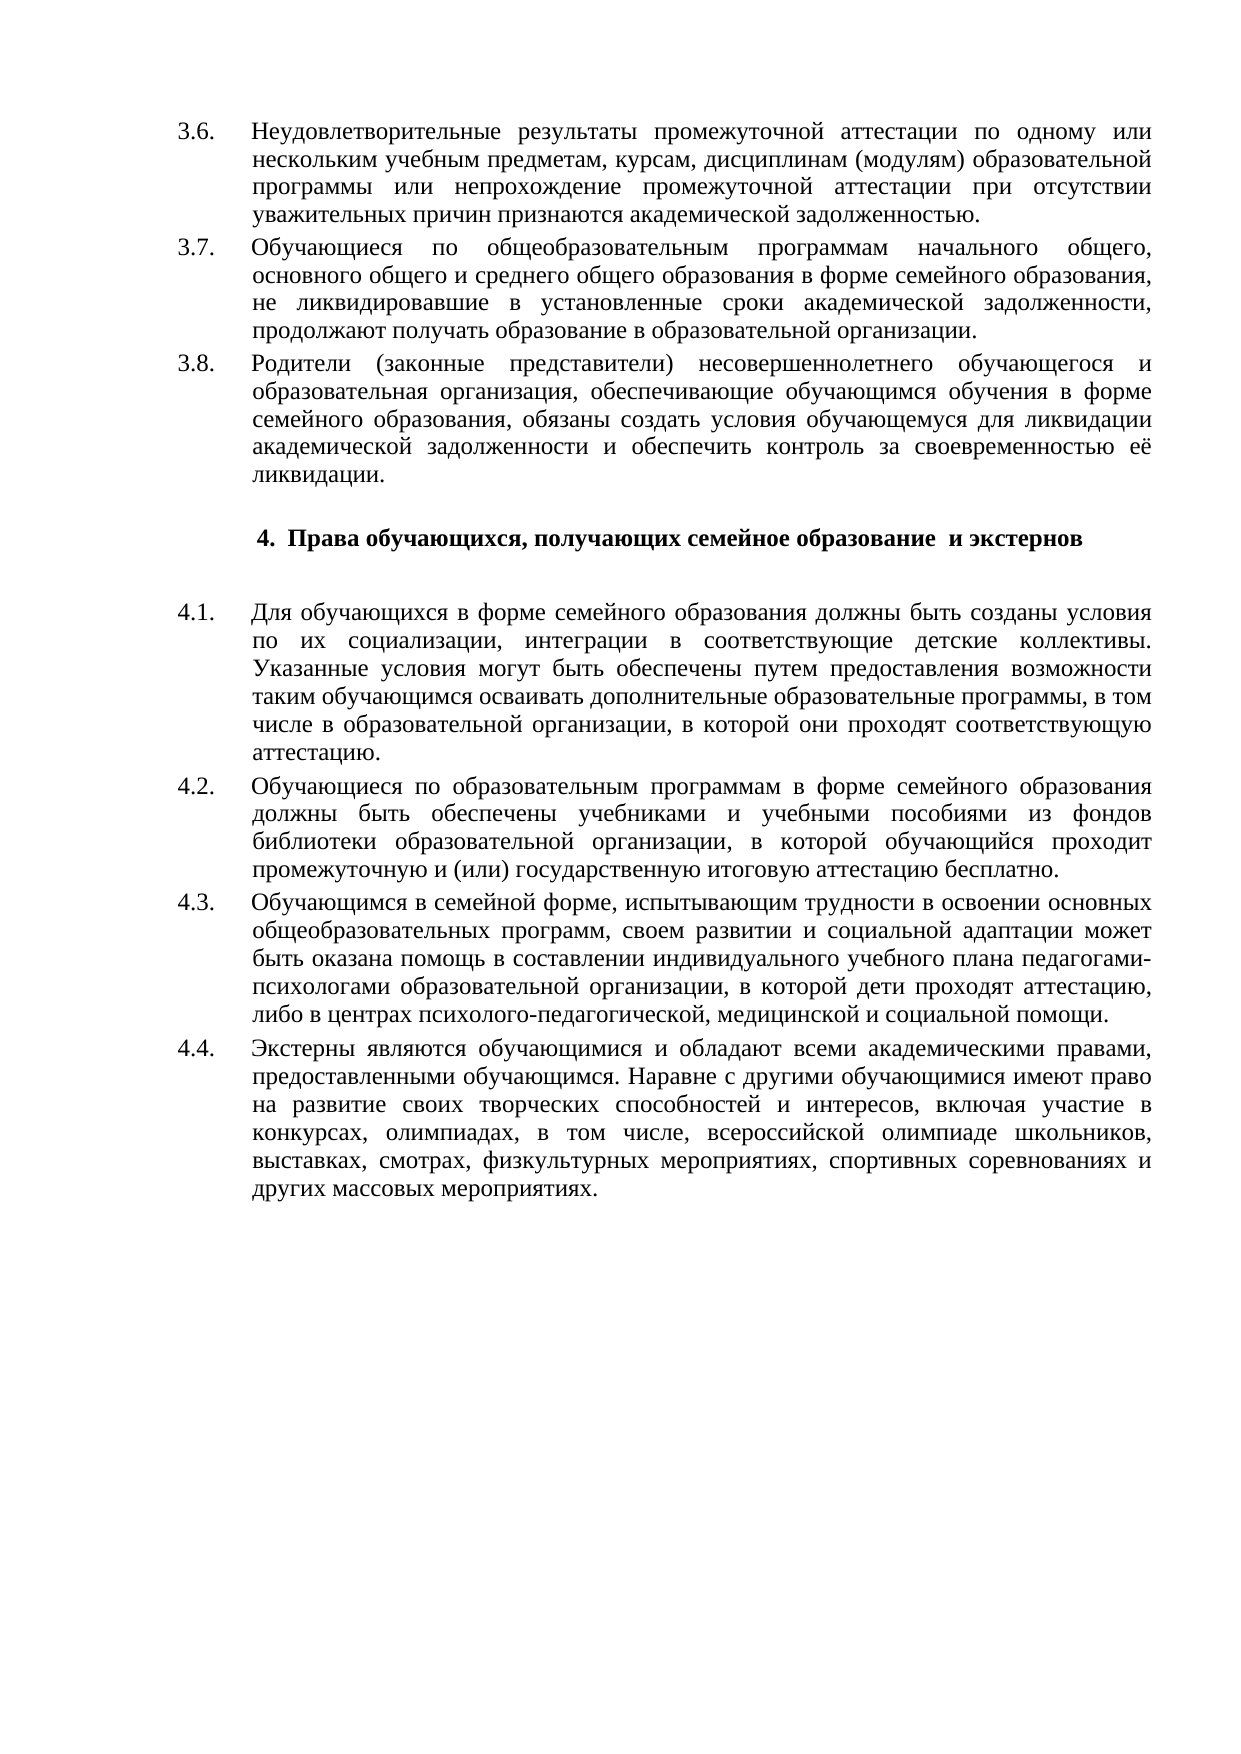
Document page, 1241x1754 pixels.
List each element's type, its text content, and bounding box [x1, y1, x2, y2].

list Обучающимся в семейной форме, испытывающим трудности в освоении основных общеобразовательных программ, своем развитии и социальной адаптации может быть оказана помощь в составлении индивидуального учебного плана педагогами-психологами образовательной организации, в которой дети проходят аттестацию, либо в центрах психолого-педагогической, медицинской и социальной помощи. [177, 888, 1153, 1028]
list Права обучающихся, получающих семейное образование и экстернов [257, 523, 1153, 552]
list Экстерны являются обучающимися и обладают всеми академическими правами, предоставленными обучающимся. Наравне с другими обучающимися имеют право на развитие своих творческих способностей и интересов, включая участие в конкурсах, олимпиадах, в том числе, всероссийской олимпиаде школьников, выставках, смотрах, физкультурных мероприятиях, спортивных соревнованиях и других массовых мероприятиях. [177, 1034, 1153, 1202]
list Для обучающихся в форме семейного образования должны быть созданы условия по их социализации, интеграции в соответствующие детские коллективы. Указанные условия могут быть обеспечены путем предоставления возможности таким обучающимся осваивать дополнительные образовательные программы, в том числе в образовательной организации, в которой они проходят соответствующую аттестацию. [177, 598, 1153, 766]
list Неудовлетворительные результаты промежуточной аттестации по одному или нескольким учебным предметам, курсам, дисциплинам (модулям) образовательной программы или непрохождение промежуточной аттестации при отсутствии уважительных причин признаются академической задолженностью. [177, 117, 1153, 228]
list Родители (законные представители) несовершеннолетнего обучающегося и образовательная организация, обеспечивающие обучающимся обучения в форме семейного образования, обязаны создать условия обучающемуся для ликвидации академической задолженности и обеспечить контроль за своевременностью её ликвидации. [177, 350, 1153, 488]
list Обучающиеся по образовательным программам в форме семейного образования должны быть обеспечены учебниками и учебными пособиями из фондов библиотеки образовательной организации, в которой обучающийся проходит промежуточную и (или) государственную итоговую аттестацию бесплатно. [177, 772, 1153, 882]
list Обучающиеся по общеобразовательным программам начального общего, основного общего и среднего общего образования в форме семейного образования, не ликвидировавшие в установленные сроки академической задолженности, продолжают получать образование в образовательной организации. [177, 233, 1153, 344]
